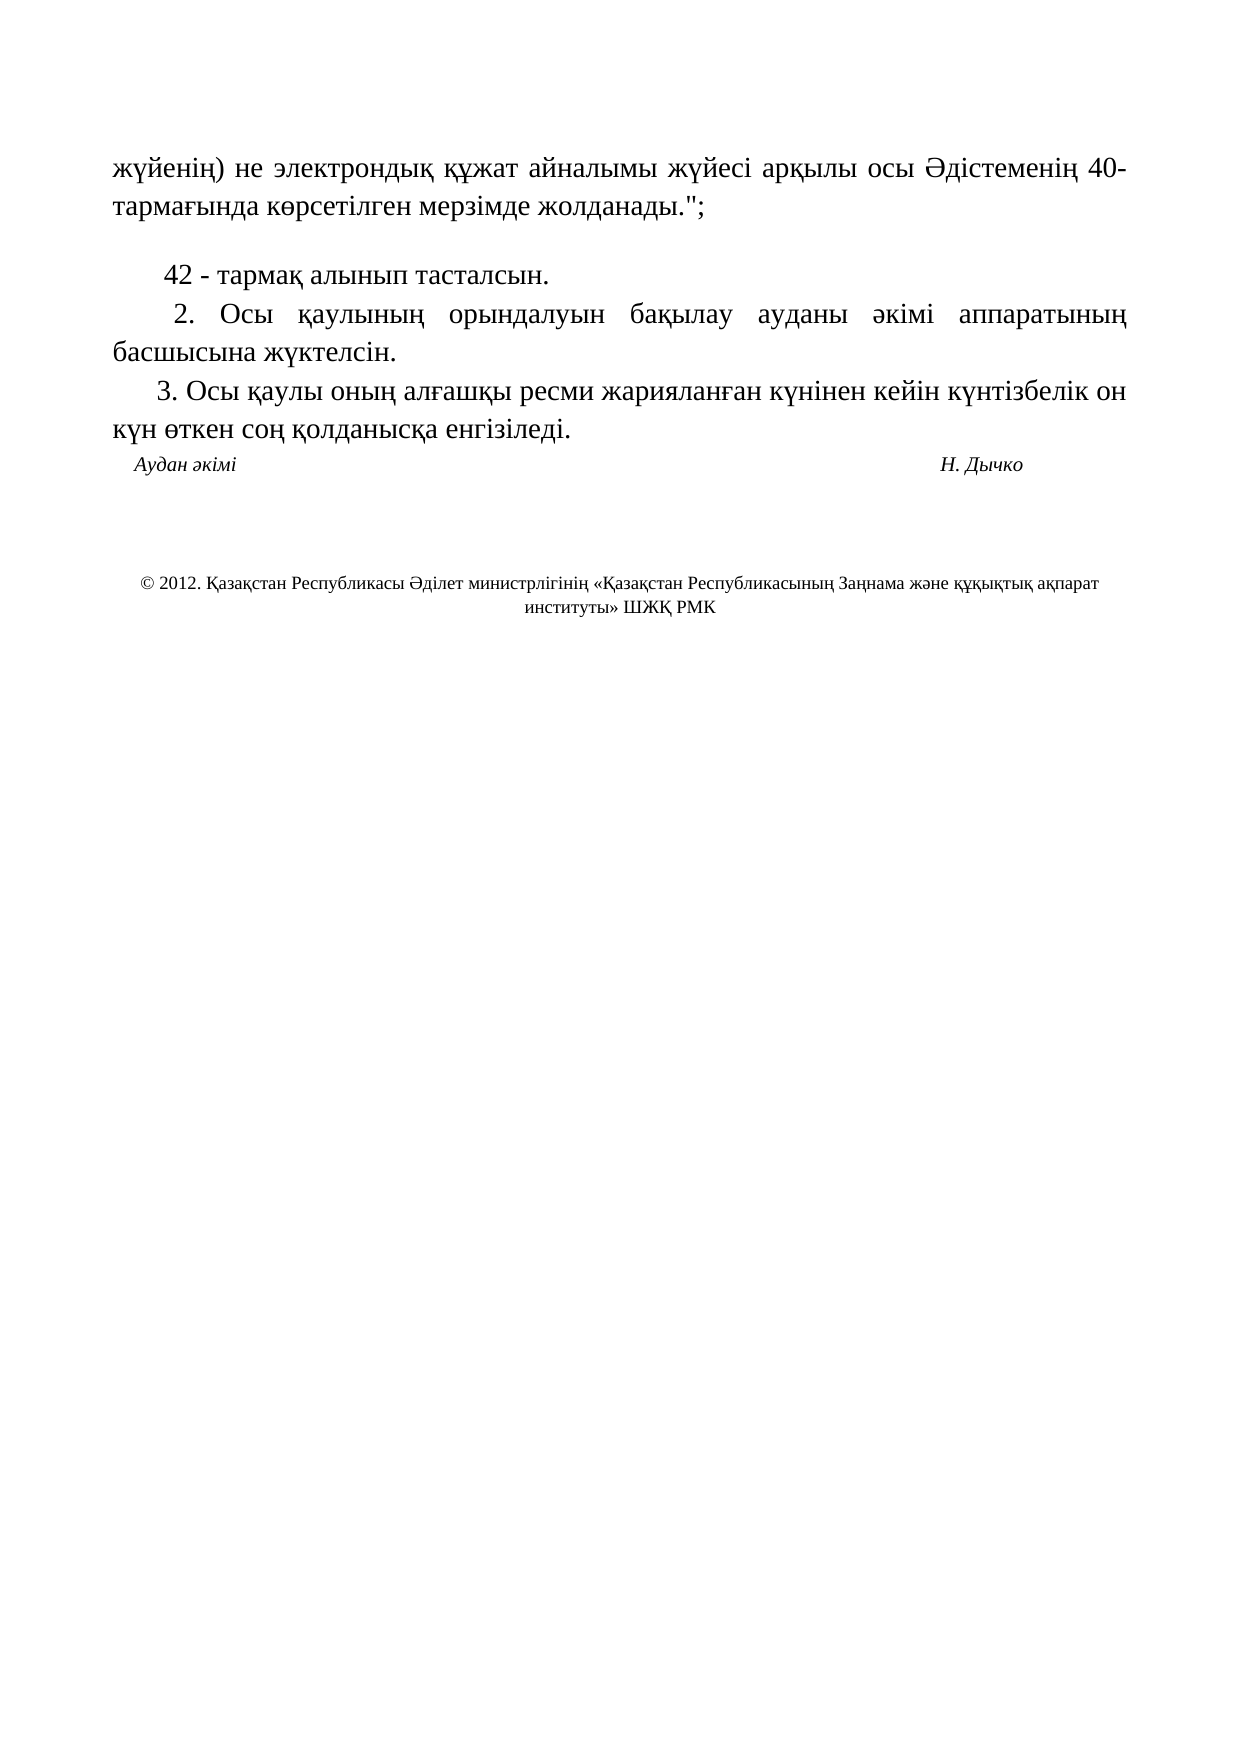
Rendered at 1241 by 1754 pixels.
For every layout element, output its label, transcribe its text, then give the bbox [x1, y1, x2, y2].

text © 2012. Қазақстан Республикасы Әділет министрлігінің «Қазақстан Республикасының Заңнама және құқықтық ақпарат институты» ШЖҚ РМК [112, 572, 1128, 618]
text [112, 150, 1128, 222]
table_header Аудан әкімі [101, 450, 939, 481]
text 2. Осы қаулының орындалуын бақылау ауданы әкімі аппаратының басшысына жүктелсін. [112, 296, 1128, 368]
table_header Н. Дычко [939, 450, 1240, 481]
text 42 - тармақ алынып тасталсын. [112, 257, 1128, 291]
text 3. Осы қаулы оның алғашқы ресми жарияланған күнінен кейін күнтізбелік он күн өткен соң қолданысқа енгізіледі. [112, 373, 1128, 445]
